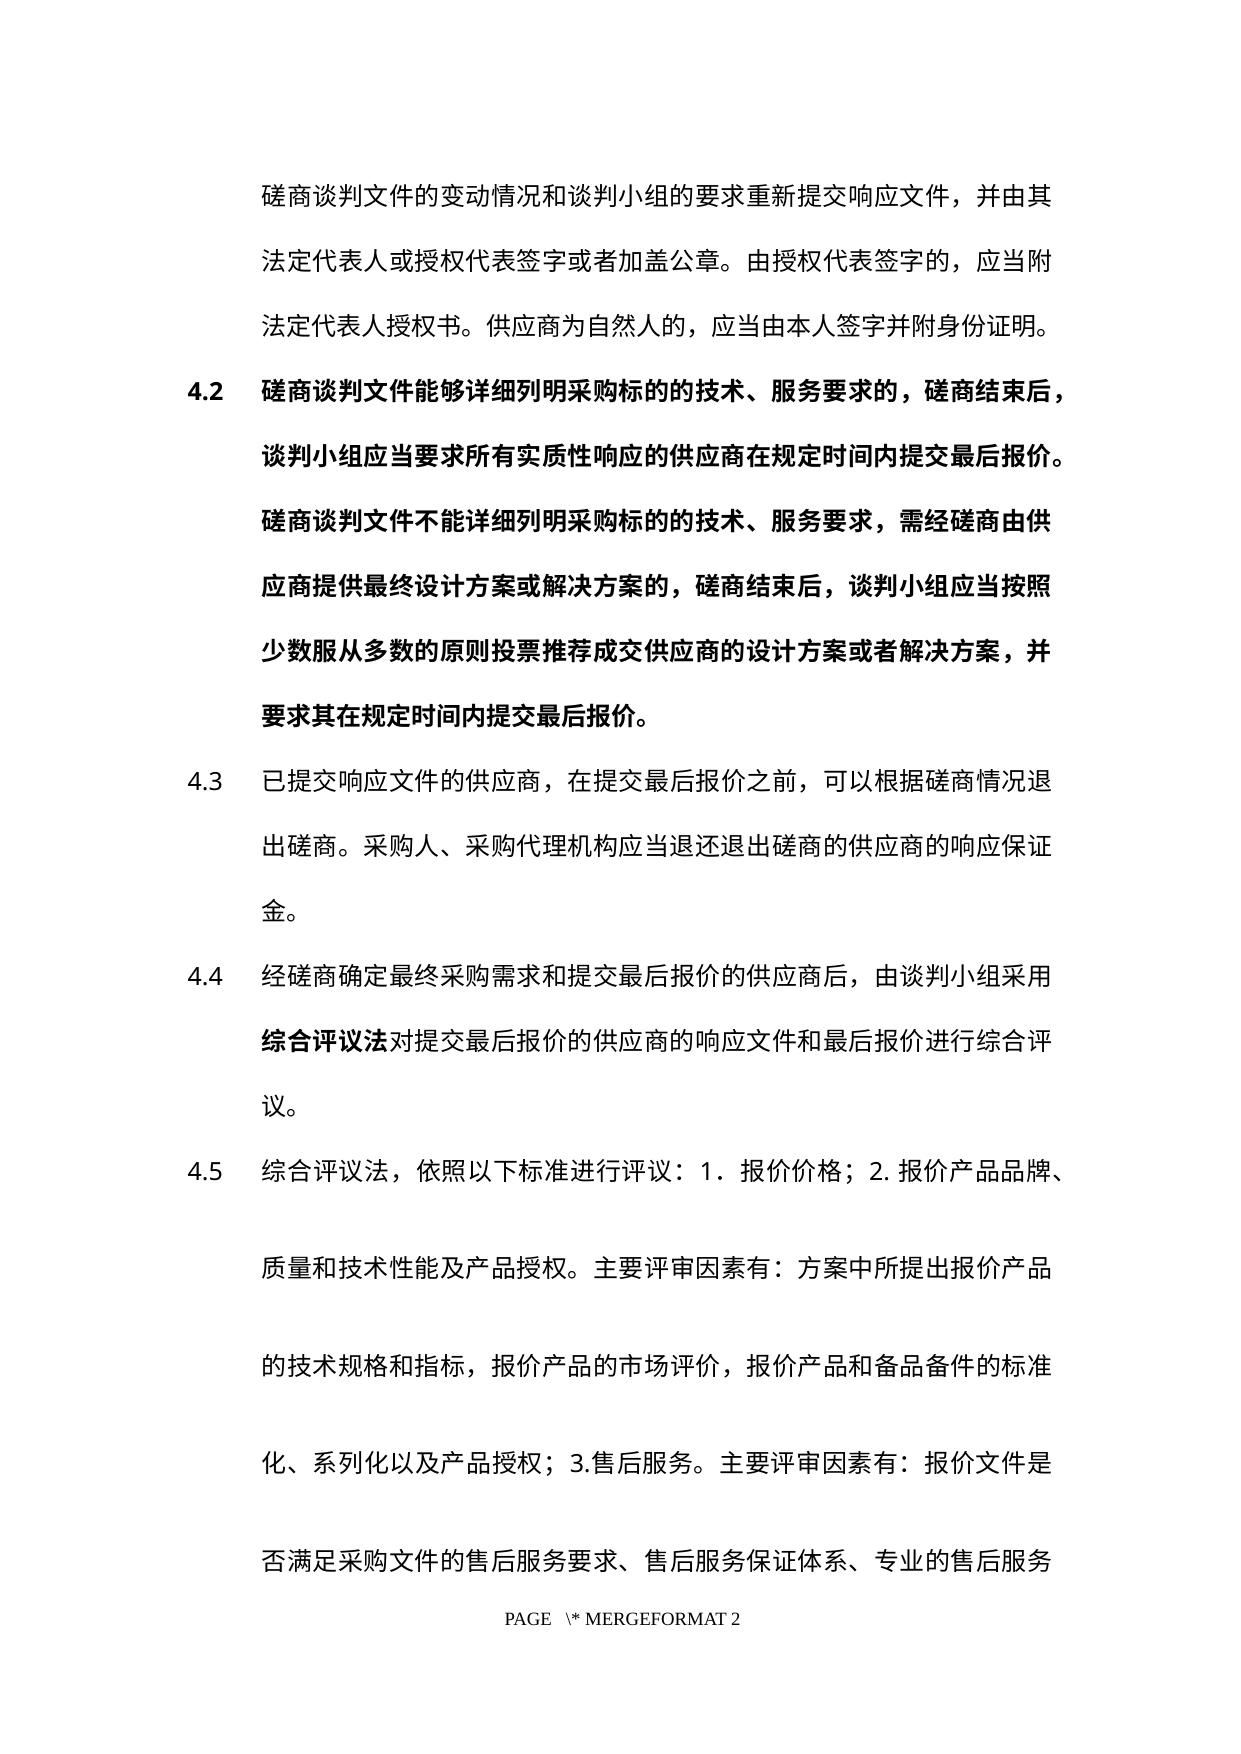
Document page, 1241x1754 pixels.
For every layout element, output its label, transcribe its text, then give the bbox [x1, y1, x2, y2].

list 已提交响应文件的供应商，在提交最后报价之前，可以根据磋商情况退出磋商。采购人、采购代理机构应当退还退出磋商的供应商的响应保证金。 [187, 747, 1053, 942]
list 经磋商确定最终采购需求和提交最后报价的供应商后，由谈判小组采用综合评议法对提交最后报价的供应商的响应文件和最后报价进行综合评议。 [187, 942, 1053, 1137]
list 磋商谈判文件能够详细列明采购标的的技术、服务要求的，磋商结束后，谈判小组应当要求所有实质性响应的供应商在规定时间内提交最后报价。磋商谈判文件不能详细列明采购标的的技术、服务要求，需经磋商由供应商提供最终设计方案或解决方案的，磋商结束后，谈判小组应当按照少数服从多数的原则投票推荐成交供应商的设计方案或者解决方案，并要求其在规定时间内提交最后报价。 [187, 357, 1053, 747]
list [187, 1137, 1053, 1592]
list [187, 162, 1053, 357]
